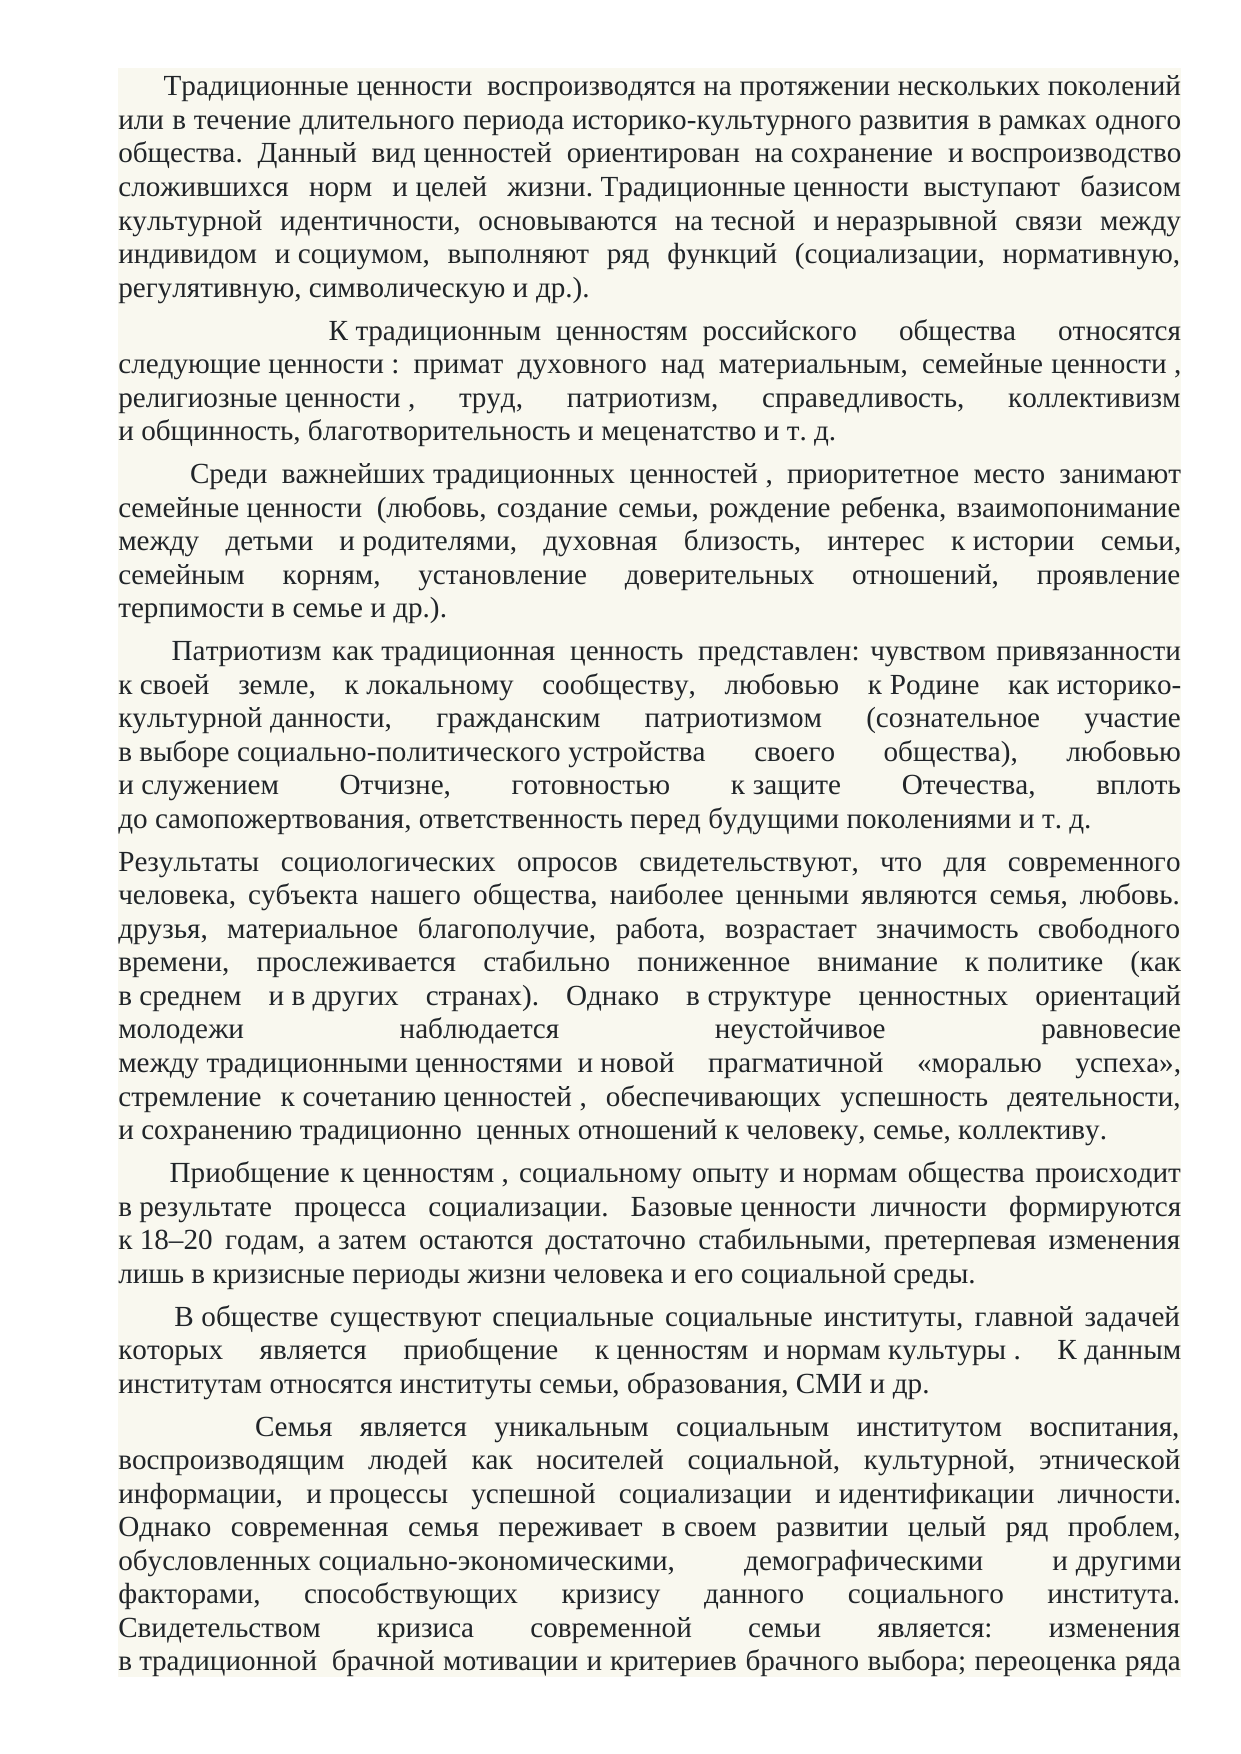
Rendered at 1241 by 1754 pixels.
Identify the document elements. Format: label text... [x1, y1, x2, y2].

text Среди важнейших традиционных ценностей , приоритетное место занимают семейные ценности (любовь, создание семьи, рождение ребенка, взаимопонимание между детьми и родителями, духовная близость, интерес к истории семьи, семейным корням, установление доверительных отношений, проявление терпимости в семье и др.). [118, 456, 1181, 624]
text Приобщение к ценностям , социальному опыту и нормам общества происходит в результате процесса социализации. Базовые ценности личности формируются к 18–20 годам, а затем остаются достаточно стабильными, претерпевая изменения лишь в кризисные периоды жизни человека и его социальной среды. [118, 1155, 1181, 1289]
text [118, 1409, 1181, 1677]
text К традиционным ценностям российского общества относятся следующие ценности : примат духовного над материальным, семейные ценности , религиозные ценности , труд, патриотизм, справедливость, коллективизм и общинность, благотворительность и меценатство и т. д. [118, 313, 1181, 447]
text Результаты социологических опросов свидетельствуют, что для современного человека, субъекта нашего общества, наиболее ценными являются семья, любовь. друзья, материальное благополучие, работа, возрастает значимость свободного времени, прослеживается стабильно пониженное внимание к политике (как в среднем и в других странах). Однако в структуре ценностных ориентаций молодежи наблюдается неустойчивое равновесие между традиционными ценностями и новой прагматичной «моралью успеха», стремление к сочетанию ценностей , обеспечивающих успешность деятельности, и сохранению традиционно ценных отношений к человеку, семье, коллективу. [118, 844, 1181, 1146]
text В обществе существуют специальные социальные институты, главной задачей которых является приобщение к ценностям и нормам культуры . К данным институтам относятся институты семьи, образования, СМИ и др. [118, 1299, 1181, 1399]
text Патриотизм как традиционная ценность представлен: чувством привязанности к своей земле, к локальному сообществу, любовью к Родине как историко-культурной данности, гражданским патриотизмом (сознательное участие в выборе социально-политического устройства своего общества), любовью и служением Отчизне, готовностью к защите Отечества, вплоть до самопожертвования, ответственность перед будущими поколениями и т. д. [118, 633, 1181, 834]
text Традиционные ценности воспроизводятся на протяжении нескольких поколений или в течение длительного периода историко-культурного развития в рамках одного общества. Данный вид ценностей ориентирован на сохранение и воспроизводство сложившихся норм и целей жизни. Традиционные ценности выступают базисом культурной идентичности, основываются на тесной и неразрывной связи между индивидом и социумом, выполняют ряд функций (социализации, нормативную, регулятивную, символическую и др.). [118, 68, 1181, 303]
